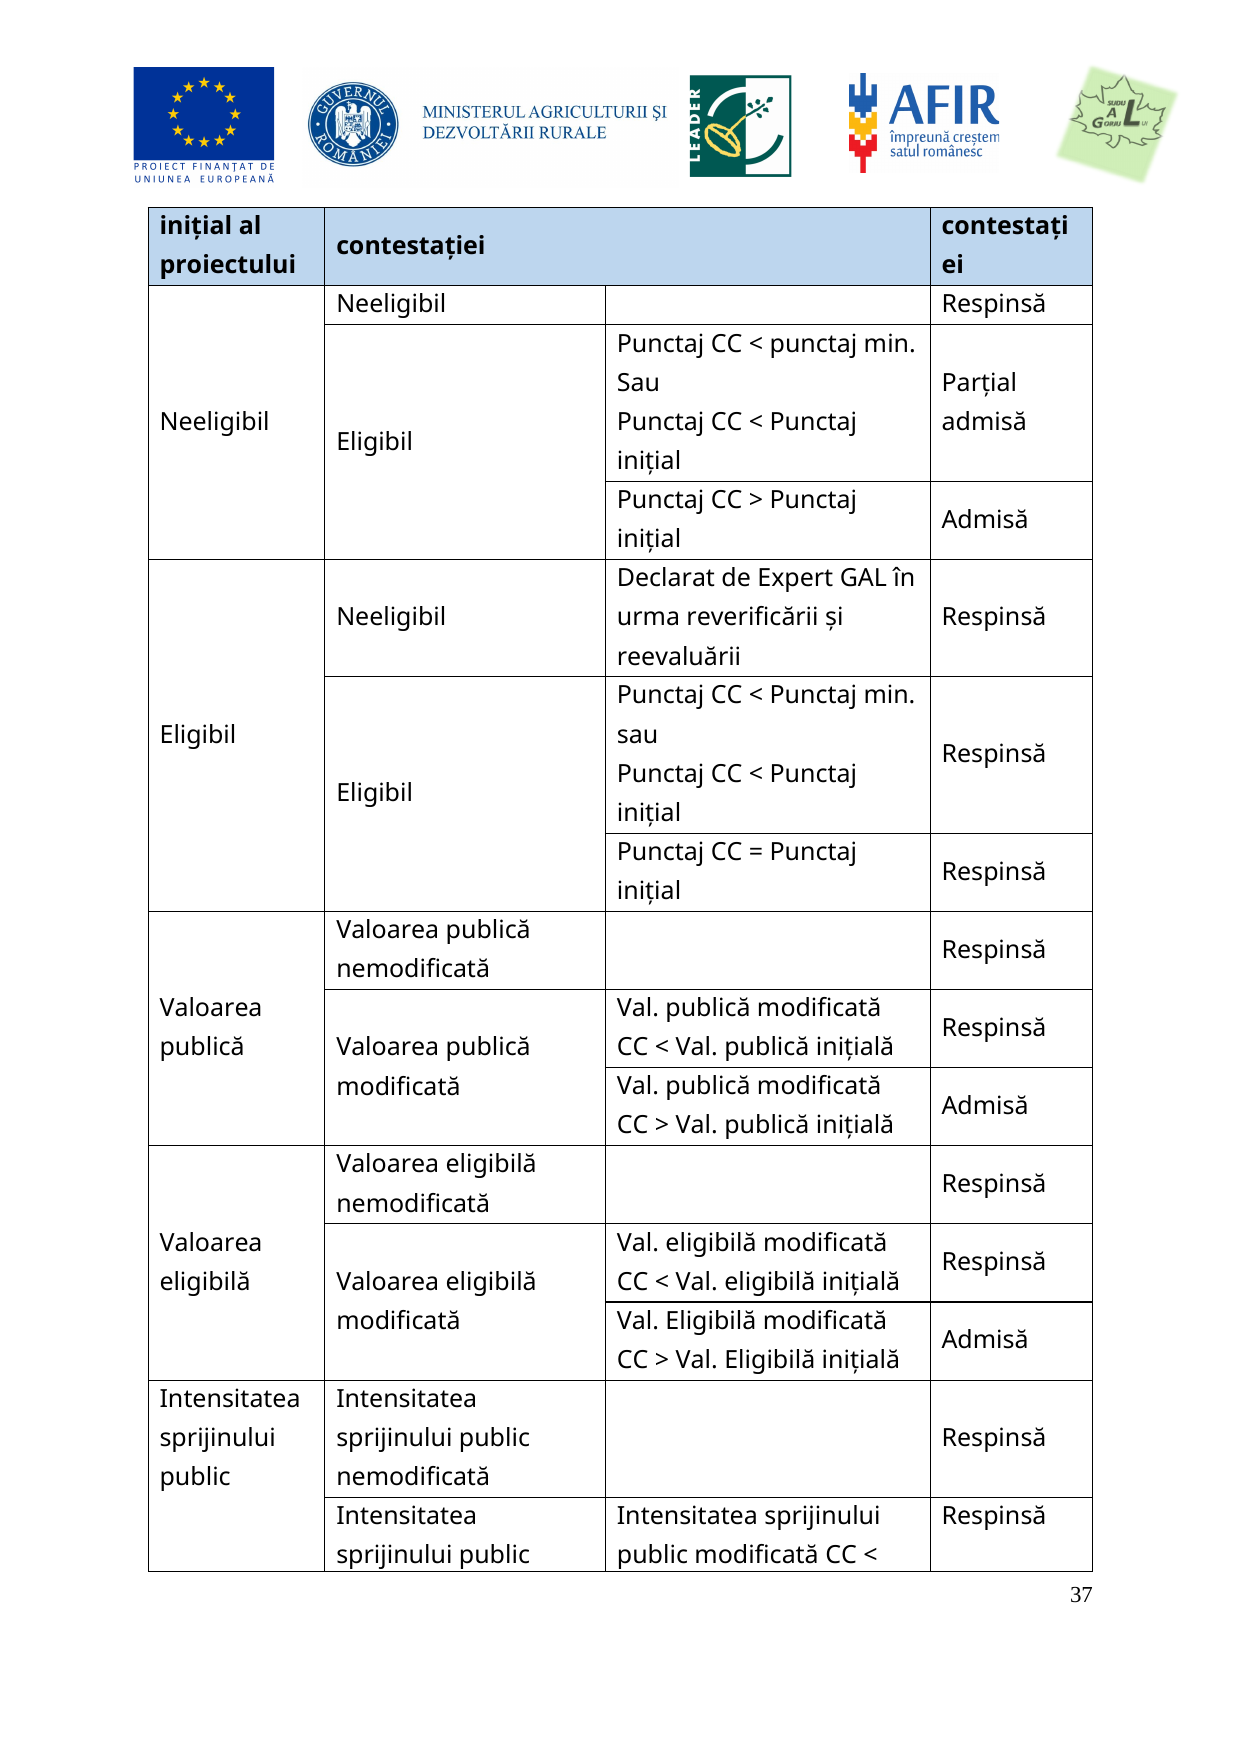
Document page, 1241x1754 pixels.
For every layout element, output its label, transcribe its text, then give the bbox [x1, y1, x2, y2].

table_cell Respinsă [931, 1381, 1092, 1497]
table_cell Parțial admisă [931, 325, 1092, 481]
table_cell Respinsă [931, 1498, 1092, 1571]
table_cell Neeligibil [325, 286, 605, 324]
table_cell Valoarea eligibilă modificată [325, 1224, 605, 1379]
table_cell Val. Eligibilă modificată CC > Val. Eligibilă inițială [606, 1303, 930, 1379]
table_cell [606, 912, 930, 989]
table_cell Neeligibil [325, 560, 605, 676]
table_cell [606, 1381, 930, 1497]
picture [133, 67, 275, 188]
table_cell Admisă [931, 1068, 1092, 1145]
table_cell Eligibil [149, 560, 324, 911]
table_cell Declarat de Expert GAL în urma reverificării și reevaluării [606, 560, 930, 676]
table_cell Valoarea publică nemodificată [325, 912, 605, 989]
picture [689, 75, 792, 177]
table_cell Respinsă [931, 560, 1092, 676]
table_cell Admisă [931, 1303, 1092, 1379]
table_cell Respinsă [931, 1224, 1092, 1301]
table_cell Respinsă [931, 1146, 1092, 1223]
table_cell Respinsă [931, 286, 1092, 324]
table_cell Val. eligibilă modificată CC < Val. eligibilă inițială [606, 1224, 930, 1301]
table_cell Punctaj CC > Punctaj inițial [606, 482, 930, 559]
table_cell Respinsă [931, 912, 1092, 989]
table_cell Punctaj CC = Punctaj inițial [606, 834, 930, 911]
table_header Rezultatul contestației [931, 208, 1092, 285]
table_cell Eligibil [325, 677, 605, 911]
table_cell Respinsă [931, 677, 1092, 833]
picture [1050, 60, 1183, 189]
table_cell Val. publică modificată CC < Val. publică inițială [606, 990, 930, 1067]
table_cell Intensitatea sprijinului public [149, 1381, 324, 1571]
table_cell Respinsă [931, 990, 1092, 1067]
table_cell Valoarea eligibilă [149, 1146, 324, 1379]
table_header Statutul proiectului după instrumentarea contestației [325, 208, 930, 285]
table_cell Valoarea publică [149, 912, 324, 1145]
table_cell Intensitatea sprijinului public nemodificată [325, 1381, 605, 1497]
table_cell Val. publică modificată CC > Val. publică inițială [606, 1068, 930, 1145]
table_cell Eligibil [325, 325, 605, 559]
table_cell Valoarea publică modificată [325, 990, 605, 1145]
table_header Statutul inițial al proiectului [149, 208, 324, 285]
table_cell Respinsă [931, 834, 1092, 911]
table_cell Punctaj CC < Punctaj min. sau Punctaj CC < Punctaj inițial [606, 677, 930, 833]
table_cell Neeligibil [149, 286, 324, 559]
table_cell Punctaj CC < punctaj min. Sau Punctaj CC < Punctaj inițial [606, 325, 930, 481]
table_cell [606, 1146, 930, 1223]
table_cell Valoarea eligibilă nemodificată [325, 1146, 605, 1223]
table_cell Intensitatea sprijinului public modificată CC < Intensitatea sprijinului public inițială [606, 1498, 930, 1571]
picture [302, 67, 679, 188]
table_cell Intensitatea sprijinului public modificată [325, 1498, 605, 1571]
picture [849, 73, 1000, 173]
table_cell [606, 286, 930, 324]
table_cell Admisă [931, 482, 1092, 559]
